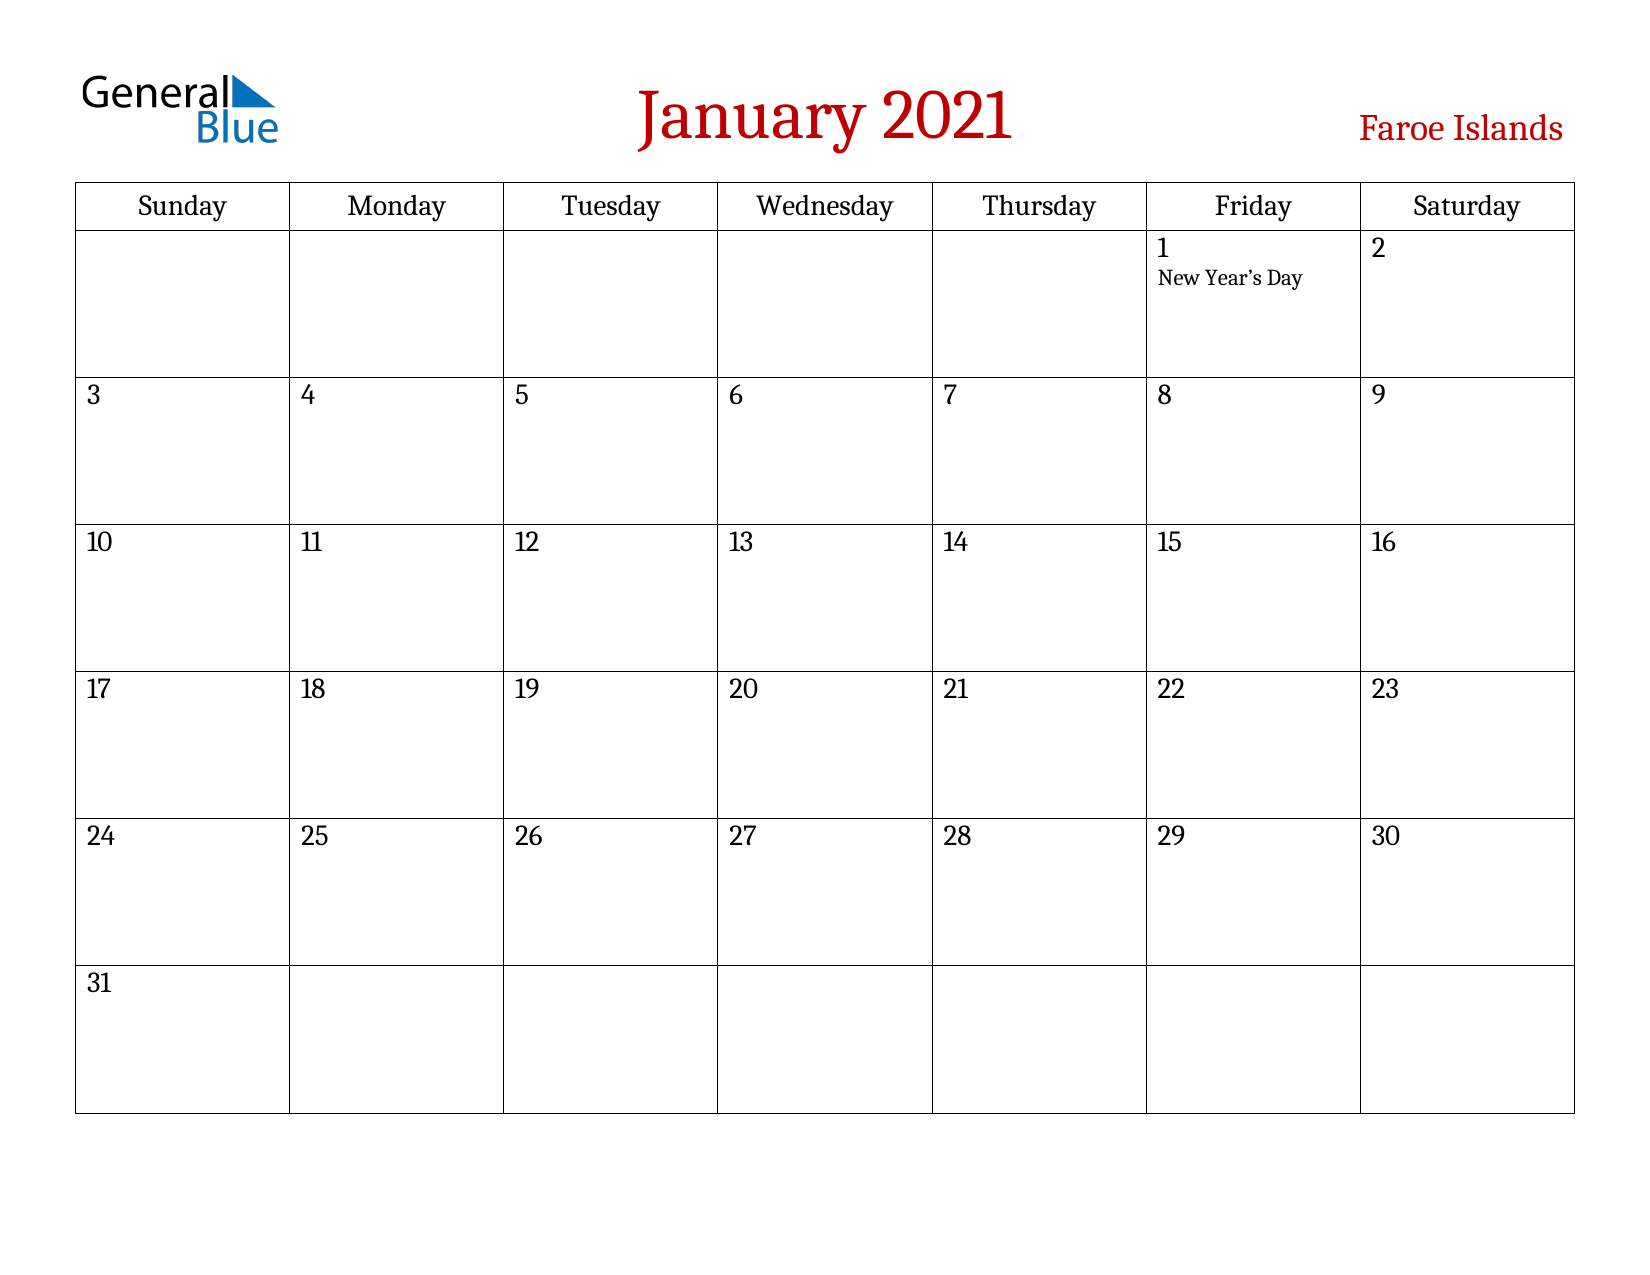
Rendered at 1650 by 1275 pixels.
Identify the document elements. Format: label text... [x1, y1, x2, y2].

table_cell [718, 706, 932, 818]
table_cell [76, 706, 289, 818]
table_cell 13 [718, 525, 932, 559]
table_cell 4 [290, 378, 503, 412]
table_cell [1361, 265, 1574, 377]
table_cell 11 [290, 525, 503, 559]
table_cell 6 [718, 378, 932, 412]
table_cell [933, 853, 1146, 965]
table_cell 29 [1147, 819, 1360, 853]
table_cell [504, 966, 717, 1000]
table_cell [718, 559, 932, 671]
table_cell [290, 559, 503, 671]
table_cell 20 [718, 672, 932, 706]
table_cell [290, 706, 503, 818]
table_cell [290, 966, 503, 1000]
table_cell 3 [76, 378, 289, 412]
table_cell 18 [290, 672, 503, 706]
table_cell [933, 1000, 1146, 1112]
table_cell [1361, 559, 1574, 671]
table_cell Wednesday [718, 183, 932, 230]
table_cell 28 [933, 819, 1146, 853]
table_cell [1147, 559, 1360, 671]
table_cell New Year’s Day [1147, 265, 1360, 377]
table_cell [1147, 706, 1360, 818]
table_cell 17 [76, 672, 289, 706]
table_cell [290, 412, 503, 524]
table_cell [504, 559, 717, 671]
table_header [76, 75, 503, 182]
table_cell [504, 265, 717, 377]
table_cell 24 [76, 819, 289, 853]
table_cell [76, 231, 289, 264]
table_cell [1361, 412, 1574, 524]
table_cell [1147, 1000, 1360, 1112]
table_cell [76, 1000, 289, 1112]
table_cell [933, 231, 1146, 264]
table_cell [718, 1000, 932, 1112]
table_cell [504, 412, 717, 524]
table_cell 16 [1361, 525, 1574, 559]
table_cell Sunday [76, 183, 289, 230]
table_cell 15 [1147, 525, 1360, 559]
table_cell [718, 265, 932, 377]
table_cell [504, 706, 717, 818]
table_cell 27 [718, 819, 932, 853]
table_cell 25 [290, 819, 503, 853]
table_cell [1147, 853, 1360, 965]
table_cell 5 [504, 378, 717, 412]
table_cell [718, 231, 932, 264]
table_cell 7 [933, 378, 1146, 412]
table_cell [290, 231, 503, 264]
table_header Faroe Islands [1146, 75, 1574, 182]
table_cell [1147, 412, 1360, 524]
table_cell [933, 706, 1146, 818]
table_cell 8 [1147, 378, 1360, 412]
table_header January 2021 [504, 75, 1146, 182]
table_cell [290, 1000, 503, 1112]
table_cell [933, 966, 1146, 1000]
table_cell 31 [76, 966, 289, 1000]
table_cell 14 [933, 525, 1146, 559]
table_cell [1361, 1000, 1574, 1112]
table_cell Thursday [933, 183, 1146, 230]
table_cell 2 [1361, 231, 1574, 264]
table_cell [1361, 706, 1574, 818]
table_cell [718, 853, 932, 965]
table_cell 19 [504, 672, 717, 706]
table_cell [1147, 966, 1360, 1000]
table_cell [504, 1000, 717, 1112]
table_cell [1361, 853, 1574, 965]
table_cell Tuesday [504, 183, 717, 230]
table_cell [718, 966, 932, 1000]
table_cell [1361, 966, 1574, 1000]
table_cell [504, 853, 717, 965]
table_cell [504, 231, 717, 264]
table_cell Saturday [1361, 183, 1574, 230]
table_cell 26 [504, 819, 717, 853]
table_cell 10 [76, 525, 289, 559]
table_cell [718, 412, 932, 524]
table_cell 12 [504, 525, 717, 559]
table_cell [933, 559, 1146, 671]
table_cell [76, 412, 289, 524]
table_cell Monday [290, 183, 503, 230]
table_cell [290, 265, 503, 377]
table_cell [933, 412, 1146, 524]
table_cell 1 [1147, 231, 1360, 264]
table_cell Friday [1147, 183, 1360, 230]
table_cell [76, 853, 289, 965]
table_cell 21 [933, 672, 1146, 706]
table_cell [933, 265, 1146, 377]
table_cell [76, 559, 289, 671]
table_cell [290, 853, 503, 965]
picture [82, 75, 278, 143]
table_cell 9 [1361, 378, 1574, 412]
table_cell 22 [1147, 672, 1360, 706]
table_cell [76, 265, 289, 377]
table_cell 23 [1361, 672, 1574, 706]
table_cell 30 [1361, 819, 1574, 853]
